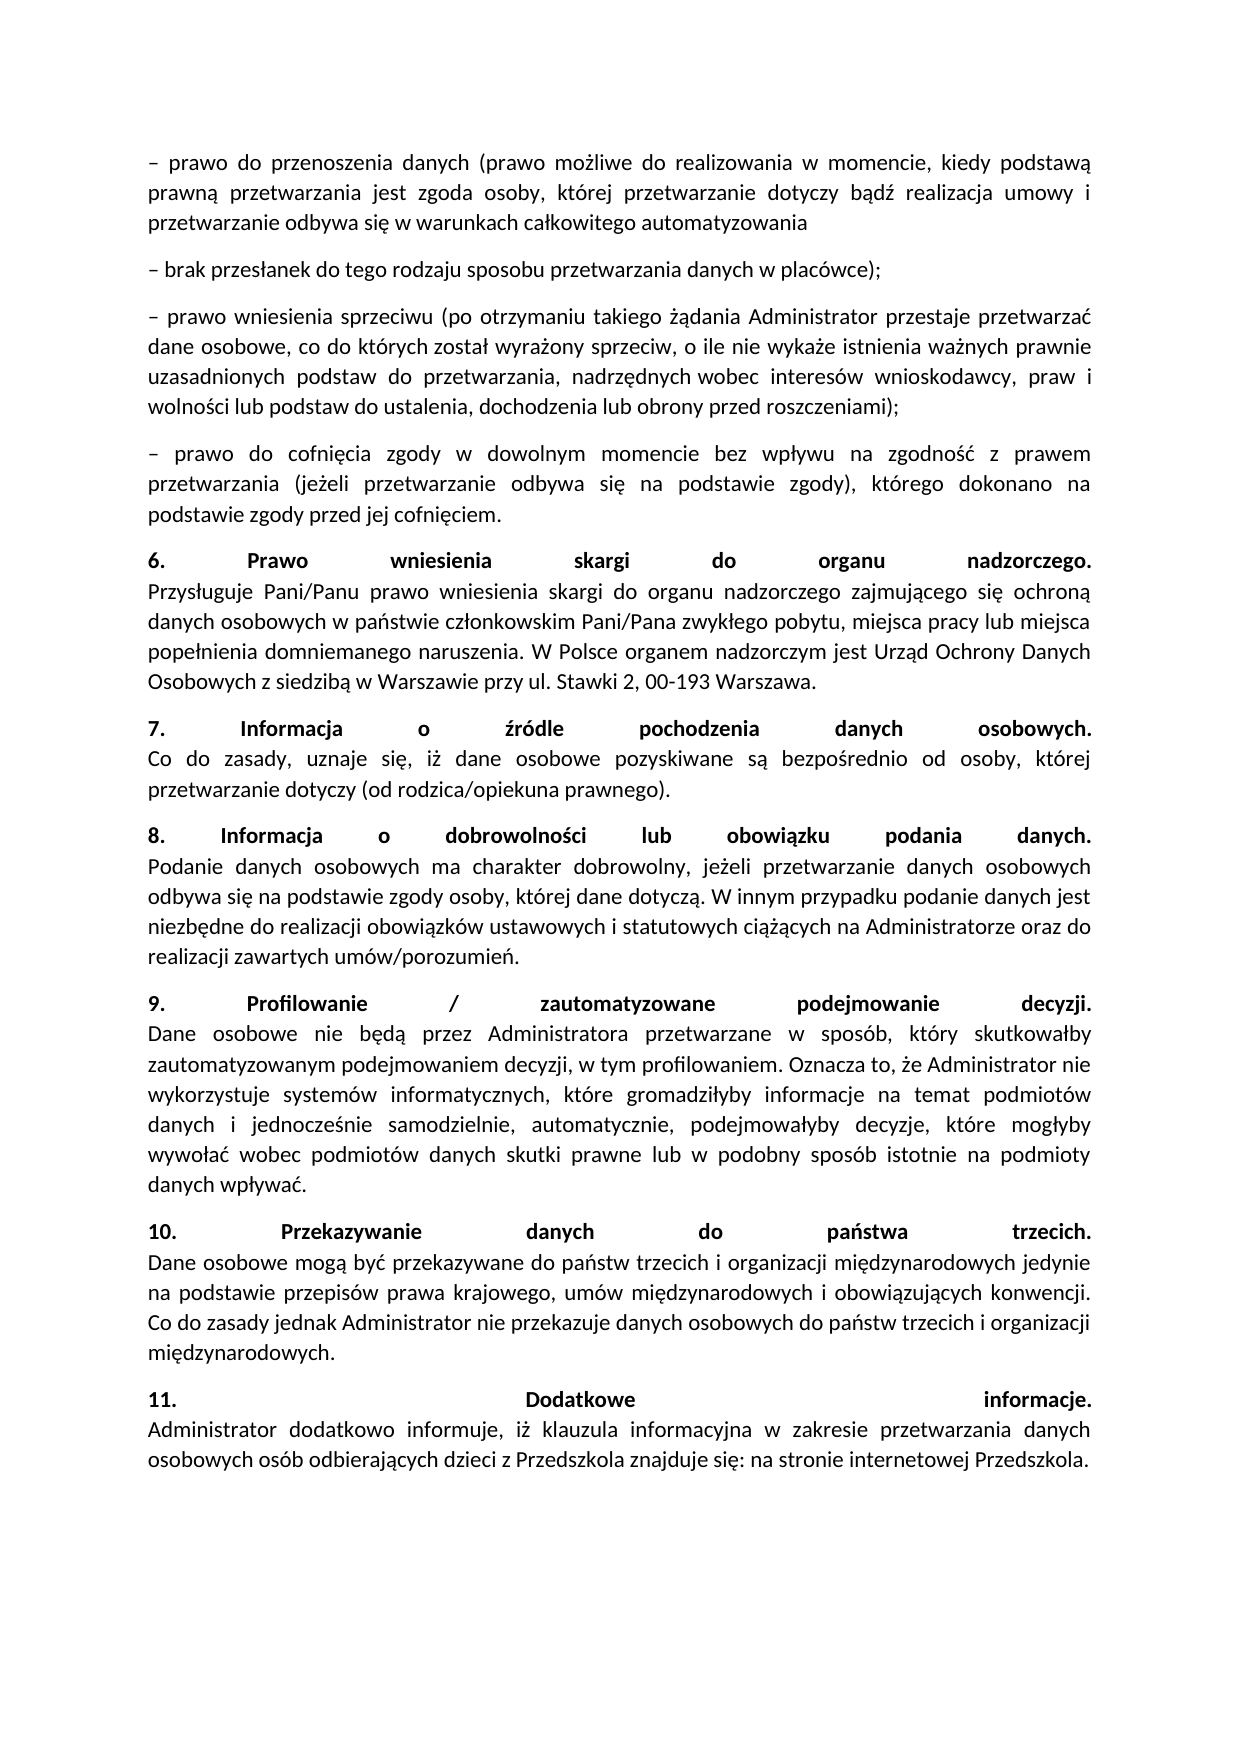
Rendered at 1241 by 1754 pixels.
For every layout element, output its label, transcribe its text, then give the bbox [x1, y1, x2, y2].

text 8. Informacja o dobrowolności lub obowiązku podania danych. Podanie danych osobowych ma charakter dobrowolny, jeżeli przetwarzanie danych osobowych odbywa się na podstawie zgody osoby, której dane dotyczą. W innym przypadku podanie danych jest niezbędne do realizacji obowiązków ustawowych i statutowych ciążących na Administratorze oraz do realizacji zawartych umów/porozumień. [148, 822, 1093, 970]
text 11. Dodatkowe informacje. Administrator dodatkowo informuje, iż klauzula informacyjna w zakresie przetwarzania danych osobowych osób odbierających dzieci z Przedszkola znajduje się: na stronie internetowej Przedszkola. [148, 1385, 1093, 1473]
text 6. Prawo wniesienia skargi do organu nadzorczego. Przysługuje Pani/Panu prawo wniesienia skargi do organu nadzorczego zajmującego się ochroną danych osobowych w państwie członkowskim Pani/Pana zwykłego pobytu, miejsca pracy lub miejsca popełnienia domniemanego naruszenia. W Polsce organem nadzorczym jest Urząd Ochrony Danych Osobowych z siedzibą w Warszawie przy ul. Stawki 2, 00-193 Warszawa. [148, 547, 1093, 695]
text – prawo wniesienia sprzeciwu (po otrzymaniu takiego żądania Administrator przestaje przetwarzać dane osobowe, co do których został wyrażony sprzeciw, o ile nie wykaże istnienia ważnych prawnie uzasadnionych podstaw do przetwarzania, nadrzędnych wobec interesów wnioskodawcy, praw i wolności lub podstaw do ustalenia, dochodzenia lub obrony przed roszczeniami); [148, 302, 1093, 420]
text 10. Przekazywanie danych do państwa trzecich. Dane osobowe mogą być przekazywane do państw trzecich i organizacji międzynarodowych jedynie na podstawie przepisów prawa krajowego, umów międzynarodowych i obowiązujących konwencji. Co do zasady jednak Administrator nie przekazuje danych osobowych do państw trzecich i organizacji międzynarodowych. [148, 1217, 1093, 1366]
text 7. Informacja o źródle pochodzenia danych osobowych. Co do zasady, uznaje się, iż dane osobowe pozyskiwane są bezpośrednio od osoby, której przetwarzanie dotyczy (od rodzica/opiekuna prawnego). [148, 714, 1093, 803]
text 9. Profilowanie / zautomatyzowane podejmowanie decyzji. Dane osobowe nie będą przez Administratora przetwarzane w sposób, który skutkowałby zautomatyzowanym podejmowaniem decyzji, w tym profilowaniem. Oznacza to, że Administrator nie wykorzystuje systemów informatycznych, które gromadziłyby informacje na temat podmiotów danych i jednocześnie samodzielnie, automatycznie, podejmowałyby decyzje, które mogłyby wywołać wobec podmiotów danych skutki prawne lub w podobny sposób istotnie na podmioty danych wpływać. [148, 989, 1093, 1198]
text – brak przesłanek do tego rodzaju sposobu przetwarzania danych w placówce); [148, 255, 1093, 283]
text – prawo do przenoszenia danych (prawo możliwe do realizowania w momencie, kiedy podstawą prawną przetwarzania jest zgoda osoby, której przetwarzanie dotyczy bądź realizacja umowy i przetwarzanie odbywa się w warunkach całkowitego automatyzowania [148, 148, 1093, 236]
text – prawo do cofnięcia zgody w dowolnym momencie bez wpływu na zgodność z prawem przetwarzania (jeżeli przetwarzanie odbywa się na podstawie zgody), którego dokonano na podstawie zgody przed jej cofnięciem. [148, 439, 1093, 528]
